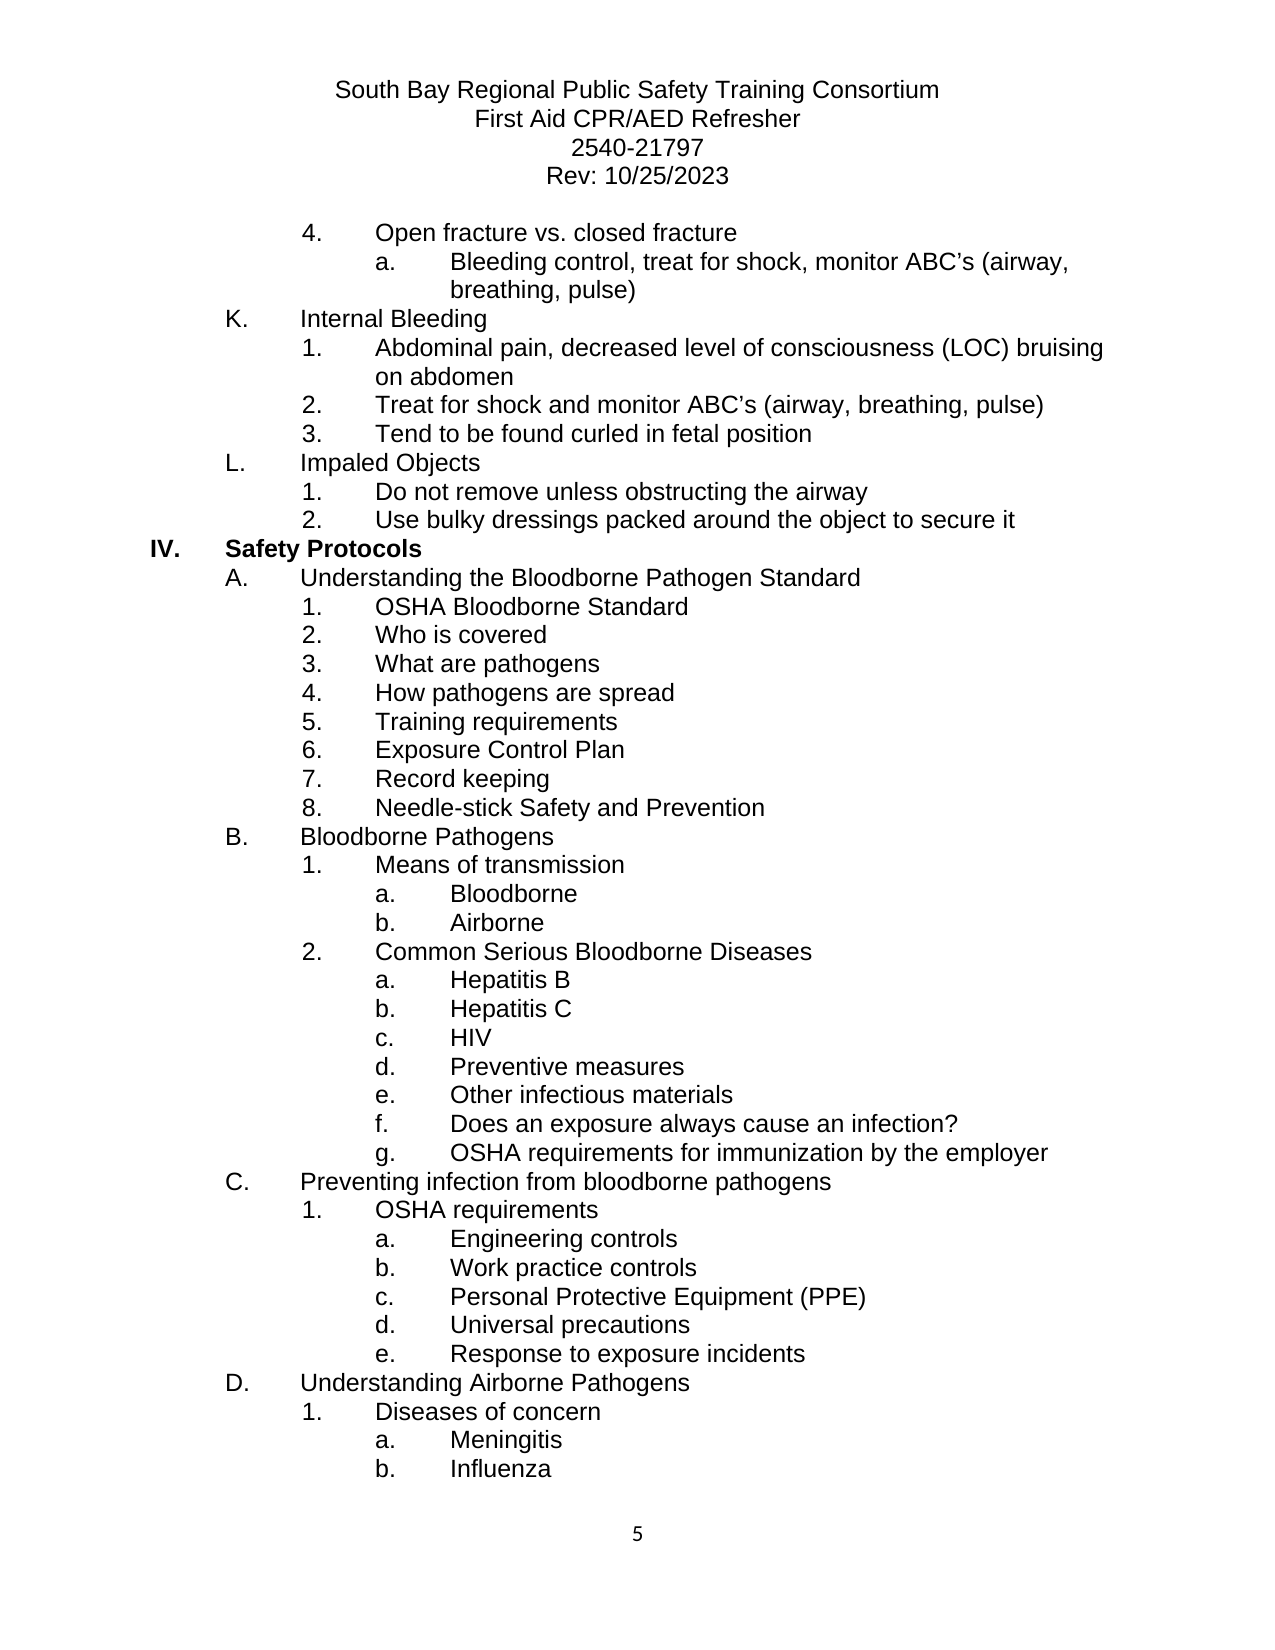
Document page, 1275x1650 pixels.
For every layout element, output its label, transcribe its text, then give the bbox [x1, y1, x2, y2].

list Does an exposure always cause an infection? [375, 1109, 1125, 1138]
list OSHA Bloodborne Standard [322, 592, 1125, 621]
list Treat for shock and monitor ABC’s (airway, breathing, pulse) [322, 391, 1125, 419]
list How pathogens are spread [322, 678, 1125, 707]
list Record keeping [322, 764, 1125, 793]
list Engineering controls [375, 1224, 1125, 1253]
list Bleeding control, treat for shock, monitor ABC’s (airway, breathing, pulse) [375, 247, 1125, 304]
list What are pathogens [322, 649, 1125, 678]
list Meningitis [375, 1426, 1125, 1454]
list Needle-stick Safety and Prevention [322, 793, 1125, 822]
list HIV [375, 1023, 1125, 1052]
list Preventive measures [375, 1052, 1125, 1081]
list Airborne [375, 908, 1125, 937]
list Bloodborne [375, 879, 1125, 908]
list Hepatitis B [375, 966, 1125, 994]
list Preventing infection from bloodborne pathogens [225, 1167, 1125, 1196]
list Do not remove unless obstructing the airway [322, 477, 1125, 506]
list Exposure Control Plan [322, 736, 1125, 764]
list Universal precautions [375, 1311, 1125, 1339]
list Personal Protective Equipment (PPE) [375, 1282, 1125, 1311]
list OSHA requirements for immunization by the employer [375, 1138, 1125, 1167]
list Safety Protocols [150, 534, 1125, 563]
list Common Serious Bloodborne Diseases [322, 937, 1125, 966]
list Impaled Objects [225, 448, 1125, 477]
list Training requirements [322, 707, 1125, 736]
list Who is covered [322, 621, 1125, 649]
list Tend to be found curled in fetal position [322, 419, 1125, 448]
list Influenza [375, 1454, 1125, 1483]
list Understanding Airborne Pathogens [225, 1368, 1125, 1397]
list Use bulky dressings packed around the object to secure it [322, 506, 1125, 534]
list Hepatitis C [375, 994, 1125, 1023]
list Diseases of concern [322, 1397, 1125, 1426]
list Bloodborne Pathogens [225, 822, 1125, 851]
list Abdominal pain, decreased level of consciousness (LOC) bruising on abdomen [322, 333, 1125, 391]
list Means of transmission [322, 851, 1125, 879]
list OSHA requirements [322, 1196, 1125, 1224]
list Understanding the Bloodborne Pathogen Standard [225, 563, 1125, 592]
list Response to exposure incidents [375, 1339, 1125, 1368]
list Work practice controls [375, 1253, 1125, 1282]
list Open fracture vs. closed fracture [322, 218, 1125, 247]
list Other infectious materials [375, 1081, 1125, 1109]
list Internal Bleeding [225, 304, 1125, 333]
